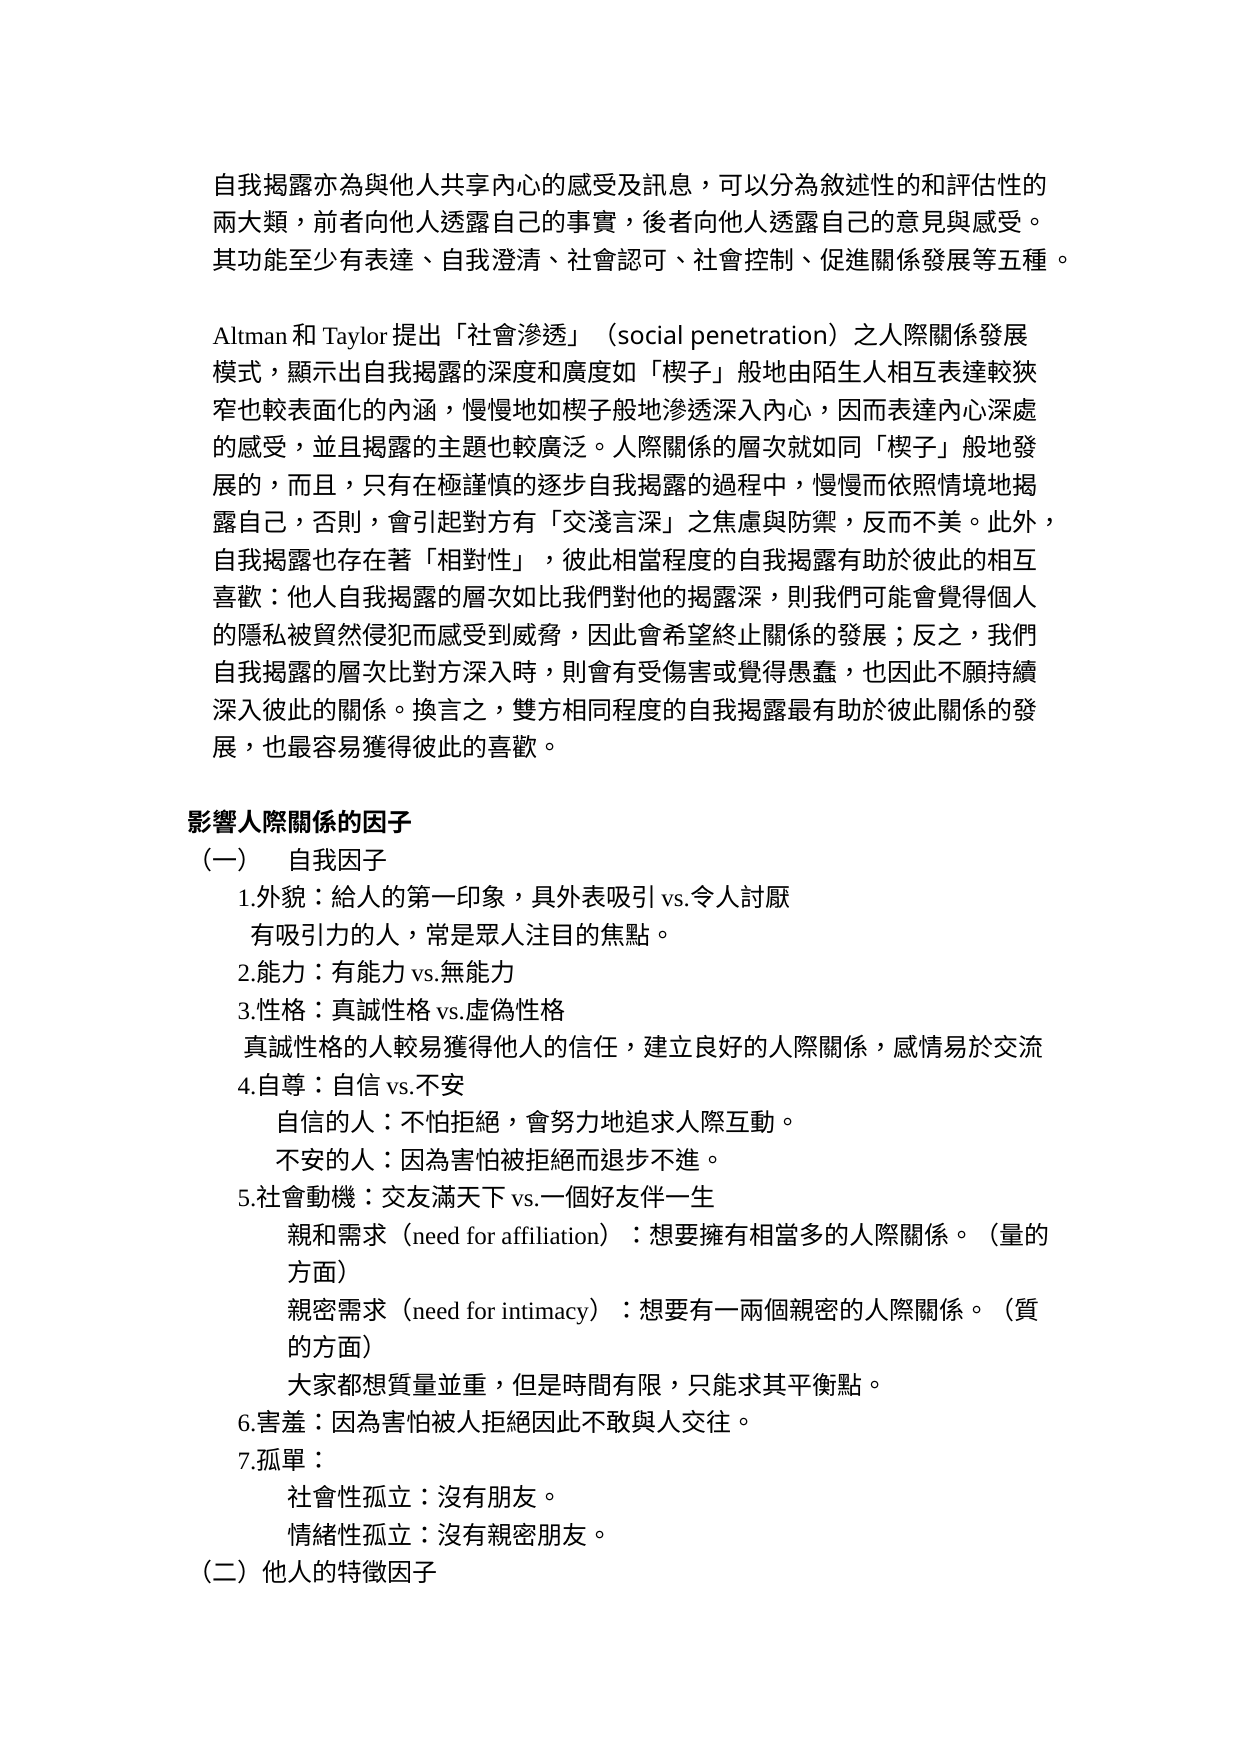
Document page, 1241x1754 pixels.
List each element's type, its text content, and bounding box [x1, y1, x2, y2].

text 2.能力：有能力vs.無能力 [237, 952, 1053, 989]
text 自我揭露亦為與他人共享內心的感受及訊息，可以分為敘述性的和評估性的兩大類，前者向他人透露自己的事實，後者向他人透露自己的意見與感受。其功能至少有表達、自我澄清、社會認可、社會控制、促進關係發展等五種。 [212, 164, 1050, 314]
text 社會性孤立：沒有朋友。 [187, 1477, 1053, 1514]
text 親和需求（need for affiliation）：想要擁有相當多的人際關係。（量的方面） [187, 1214, 1053, 1289]
text 情緒性孤立：沒有親密朋友。 [187, 1514, 1053, 1552]
text Altman和Taylor提出「社會滲透」（social penetration）之人際關係發展模式，顯示出自我揭露的深度和廣度如「楔子」般地由陌生人相互表達較狹窄也較表面化的內涵，慢慢地如楔子般地滲透深入內心，因而表達內心深處的感受，並且揭露的主題也較廣泛。人際關係的層次就如同「楔子」般地發展的，而且，只有在極謹慎的逐步自我揭露的過程中，慢慢而依照情境地揭露自己，否則，會引起對方有「交淺言深」之焦慮與防禦，反而不美。此外，自我揭露也存在著「相對性」，彼此相當程度的自我揭露有助於彼此的相互喜歡：他人自我揭露的層次如比我們對他的揭露深，則我們可能會覺得個人的隱私被貿然侵犯而感受到威脅，因此會希望終止關係的發展；反之，我們自我揭露的層次比對方深入時，則會有受傷害或覺得愚蠢，也因此不願持續深入彼此的關係。換言之，雙方相同程度的自我揭露最有助於彼此關係的發展，也最容易獲得彼此的喜歡。 [212, 314, 1053, 764]
text （二）他人的特徵因子 [187, 1552, 1053, 1589]
text 大家都想質量並重，但是時間有限，只能求其平衡點。 [237, 1364, 1053, 1402]
text 有吸引力的人，常是眾人注目的焦點。 [237, 914, 1053, 952]
text 親密需求（need for intimacy）：想要有一兩個親密的人際關係。（質的方面） [187, 1289, 1053, 1364]
text 影響人際關係的因子 [187, 802, 1053, 839]
text 4.自尊：自信vs.不安 [237, 1064, 1053, 1102]
text 5.社會動機：交友滿天下vs.一個好友伴一生 [187, 1177, 1053, 1214]
text 1.外貌：給人的第一印象，具外表吸引vs.令人討厭 [237, 877, 1053, 914]
text 6.害羞：因為害怕被人拒絕因此不敢與人交往。 [187, 1402, 1053, 1439]
text 真誠性格的人較易獲得他人的信任，建立良好的人際關係，感情易於交流 [237, 1027, 1053, 1064]
text 3.性格：真誠性格vs.虛偽性格 [237, 989, 1053, 1027]
list 自我因子 [187, 839, 1053, 877]
text 7.孤單： [187, 1439, 1053, 1477]
text 自信的人：不怕拒絕，會努力地追求人際互動。 [275, 1102, 1053, 1139]
text 不安的人：因為害怕被拒絕而退步不進。 [275, 1139, 1053, 1177]
